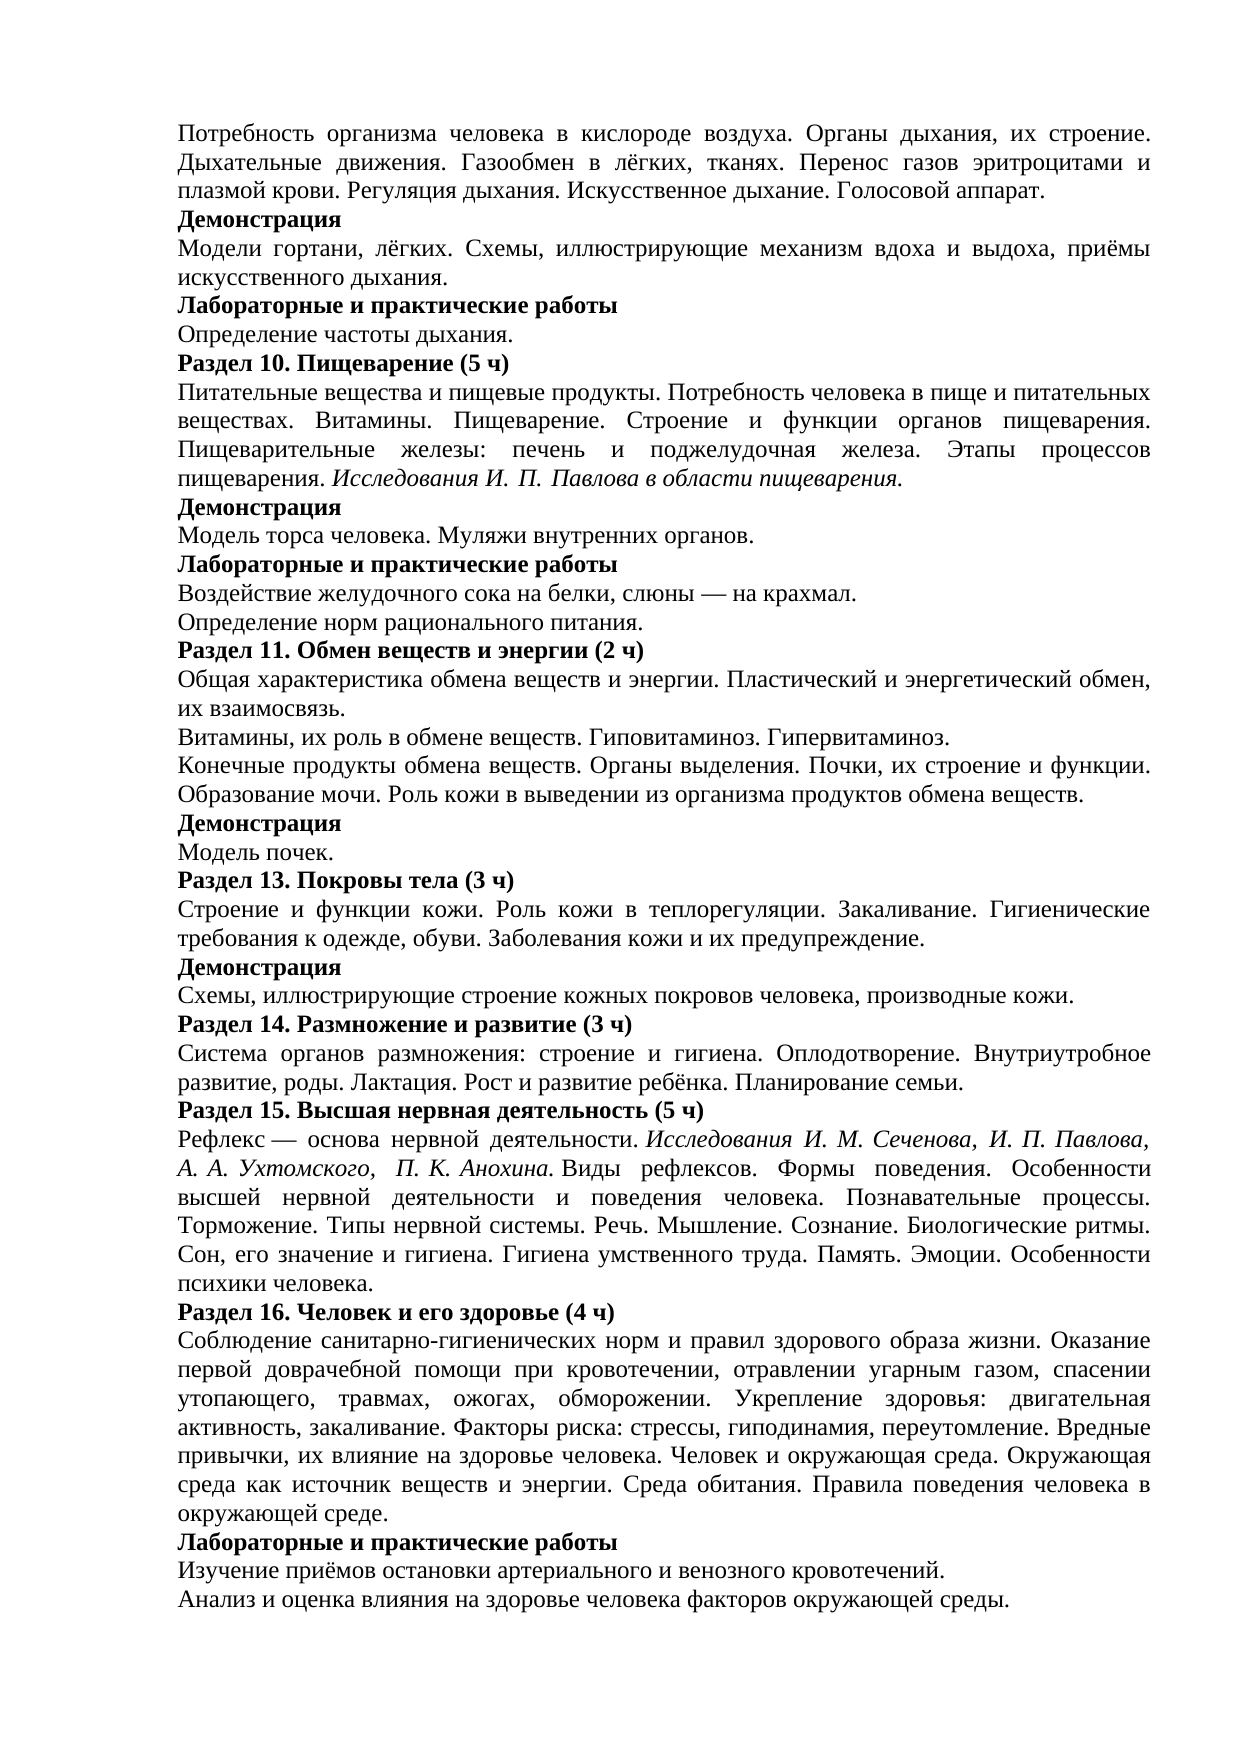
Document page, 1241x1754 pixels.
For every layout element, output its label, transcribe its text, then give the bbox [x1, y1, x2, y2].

text Демонстрация [177, 808, 1152, 837]
text Лабораторные и практические работы [177, 1527, 1152, 1556]
text Витамины, их роль в обмене веществ. Гиповитаминоз. Гипервитаминоз. [177, 722, 1152, 751]
text Модель торса человека. Муляжи внутренних органов. [177, 521, 1152, 549]
text Определение норм рационального питания. [177, 607, 1152, 636]
text Конечные продукты обмена веществ. Органы выделения. Почки, их строение и функции. Образование мочи. Роль кожи в выведении из организма продуктов обмена веществ. [177, 751, 1152, 808]
text Демонстрация [177, 204, 1152, 233]
text Демонстрация [177, 952, 1152, 981]
text Система органов размножения: строение и гигиена. Оплодотворение. Внутриутробное развитие, роды. Лактация. Рост и развитие ребёнка. Планирование семьи. [177, 1038, 1152, 1096]
text Модель почек. [177, 837, 1152, 866]
text Лабораторные и практические работы [177, 549, 1152, 578]
text Раздел 13. Покровы тела (3 ч) [177, 866, 1152, 894]
text Раздел 15. Высшая нервная деятельность (5 ч) [177, 1096, 1152, 1124]
text Модели гортани, лёгких. Схемы, иллюстрирующие механизм вдоха и выдоха, приёмы искусственного дыхания. [177, 233, 1152, 291]
text Раздел 16. Человек и его здоровье (4 ч) [177, 1297, 1152, 1326]
text Раздел 11. Обмен веществ и энергии (2 ч) [177, 636, 1152, 664]
text Лабораторные и практические работы [177, 291, 1152, 319]
text Строение и функции кожи. Роль кожи в теплорегуляции. Закаливание. Гигиенические требования к одежде, обуви. Заболевания кожи и их предупреждение. [177, 894, 1152, 952]
text Раздел 10. Пищеварение (5 ч) [177, 348, 1152, 377]
text Раздел 14. Размножение и развитие (3 ч) [177, 1009, 1152, 1038]
text Определение частоты дыхания. [177, 319, 1152, 348]
text Демонстрация [177, 492, 1152, 521]
text Рефлекс — основа нервной деятельности. Исследования И. М. Сеченова, И. П. Павлова, А. А. Ухтомского, П. К. Анохина. Виды рефлексов. Формы поведения. Особенности высшей нервной деятельности и поведения человека. Познавательные процессы. Торможение. Типы нервной системы. Речь. Мышление. Сознание. Биологические ритмы. Сон, его значение и гигиена. Гигиена умственного труда. Память. Эмоции. Особенности психики человека. [177, 1124, 1152, 1297]
text Изучение приёмов остановки артериального и венозного кровотечений. [177, 1556, 1152, 1584]
text Схемы, иллюстрирующие строение кожных покровов человека, производные кожи. [177, 981, 1152, 1009]
text Потребность организма человека в кислороде воздуха. Органы дыхания, их строение. Дыхательные движения. Газообмен в лёгких, тканях. Перенос газов эритроцитами и плазмой крови. Регуляция дыхания. Искусственное дыхание. Голосовой аппарат. [177, 118, 1152, 204]
text Соблюдение санитарно-гигиенических норм и правил здорового образа жизни. Оказание первой доврачебной помощи при кровотечении, отравлении угарным газом, спасении утопающего, травмах, ожогах, обморожении. Укрепление здоровья: двигательная активность, закаливание. Факторы риска: стрессы, гиподинамия, переутомление. Вредные привычки, их влияние на здоровье человека. Человек и окружающая среда. Окружающая среда как источник веществ и энергии. Среда обитания. Правила поведения человека в окружающей среде. [177, 1326, 1152, 1527]
text Воздействие желудочного сока на белки, слюны — на крахмал. [177, 578, 1152, 607]
text Анализ и оценка влияния на здоровье человека факторов окружающей среды. [177, 1584, 1152, 1613]
text Питательные вещества и пищевые продукты. Потребность человека в пище и питательных веществах. Витамины. Пищеварение. Строение и функции органов пищеварения. Пищеварительные железы: печень и поджелудочная железа. Этапы процессов пищеварения. Исследования И. П. Павлова в области пищеварения. [177, 377, 1152, 492]
text Общая характеристика обмена веществ и энергии. Пластический и энергетический обмен, их взаимосвязь. [177, 664, 1152, 722]
